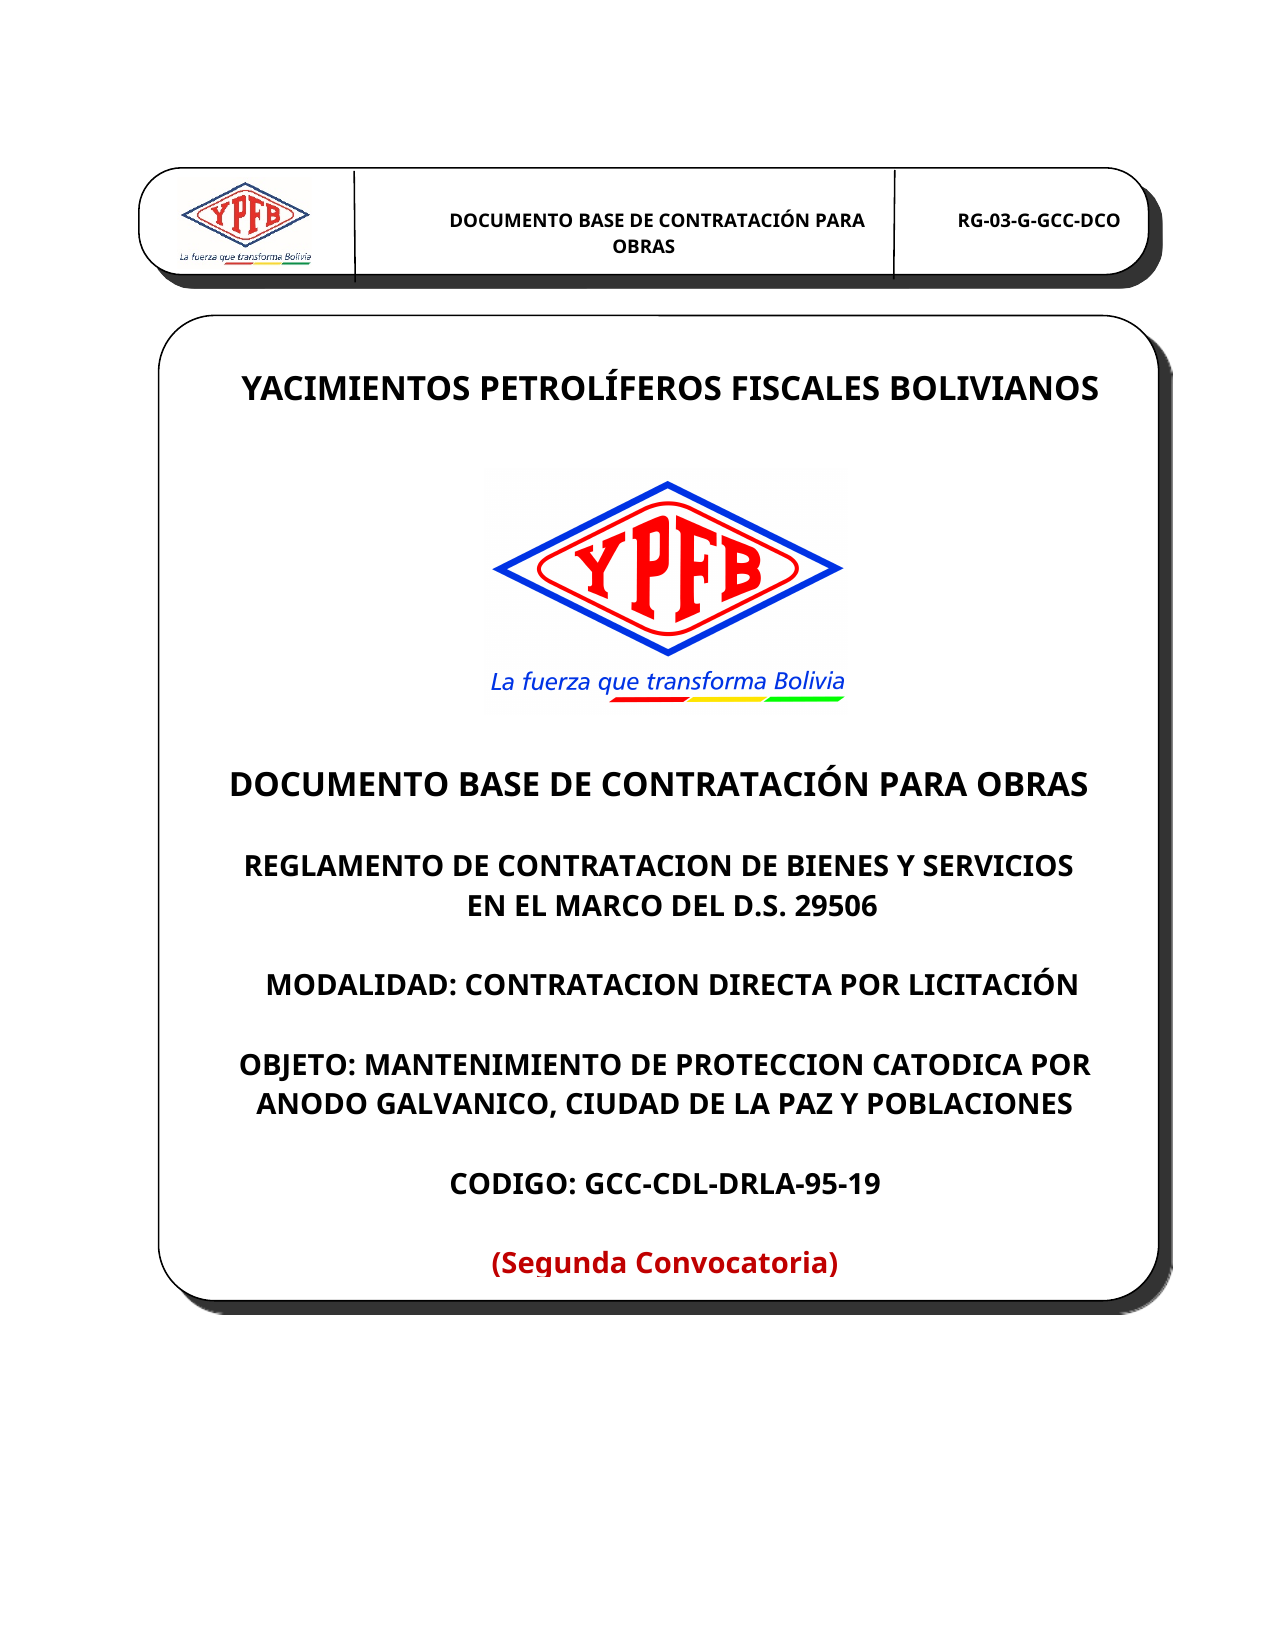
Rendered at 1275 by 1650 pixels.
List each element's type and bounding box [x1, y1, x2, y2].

picture [484, 468, 848, 715]
picture [177, 177, 312, 269]
